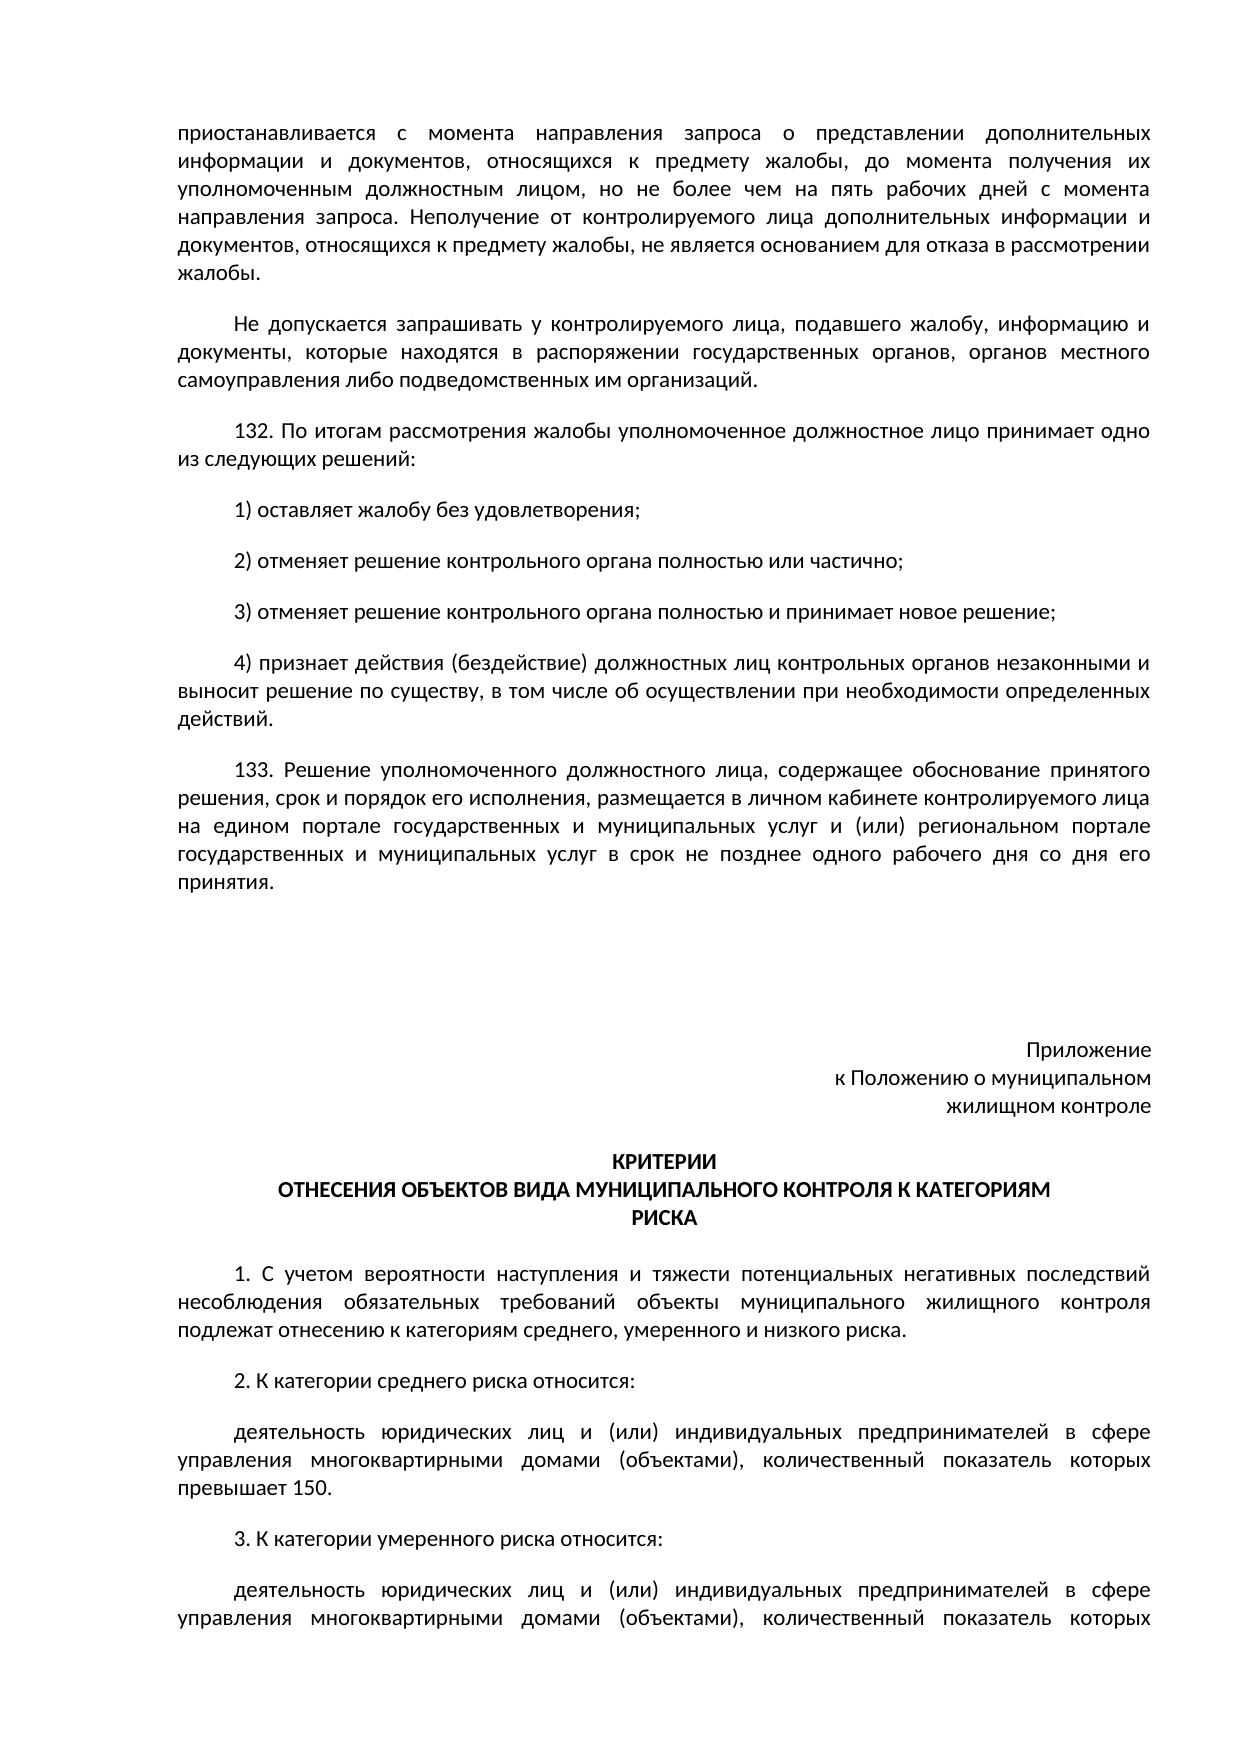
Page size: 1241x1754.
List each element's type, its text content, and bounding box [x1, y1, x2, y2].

text 2) отменяет решение контрольного органа полностью или частично; [177, 546, 1152, 574]
text 4) признает действия (бездействие) должностных лиц контрольных органов незаконными и выносит решение по существу, в том числе об осуществлении при необходимости определенных действий. [177, 648, 1152, 732]
text 1) оставляет жалобу без удовлетворения; [177, 495, 1152, 523]
text к Положению о муниципальном [177, 1063, 1152, 1091]
title ОТНЕСЕНИЯ ОБЪЕКТОВ ВИДА МУНИЦИПАЛЬНОГО КОНТРОЛЯ К КАТЕГОРИЯМ [177, 1175, 1152, 1203]
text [177, 1575, 1152, 1631]
text деятельность юридических лиц и (или) индивидуальных предпринимателей в сфере управления многоквартирными домами (объектами), количественный показатель которых превышает 150. [177, 1417, 1152, 1501]
text 133. Решение уполномоченного должностного лица, содержащее обоснование принятого решения, срок и порядок его исполнения, размещается в личном кабинете контролируемого лица на едином портале государственных и муниципальных услуг и (или) региональном портале государственных и муниципальных услуг в срок не позднее одного рабочего дня со дня его принятия. [177, 755, 1152, 895]
text 2. К категории среднего риска относится: [177, 1366, 1152, 1394]
text 3. К категории умеренного риска относится: [177, 1524, 1152, 1552]
title КРИТЕРИИ [177, 1147, 1152, 1175]
text 1. С учетом вероятности наступления и тяжести потенциальных негативных последствий несоблюдения обязательных требований объекты муниципального жилищного контроля подлежат отнесению к категориям среднего, умеренного и низкого риска. [177, 1259, 1152, 1343]
text 132. По итогам рассмотрения жалобы уполномоченное должностное лицо принимает одно из следующих решений: [177, 416, 1152, 472]
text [177, 118, 1152, 286]
text Приложение [177, 1035, 1152, 1063]
text жилищном контроле [177, 1091, 1152, 1119]
title РИСКА [177, 1203, 1152, 1231]
text Не допускается запрашивать у контролируемого лица, подавшего жалобу, информацию и документы, которые находятся в распоряжении государственных органов, органов местного самоуправления либо подведомственных им организаций. [177, 309, 1152, 393]
text 3) отменяет решение контрольного органа полностью и принимает новое решение; [177, 597, 1152, 625]
